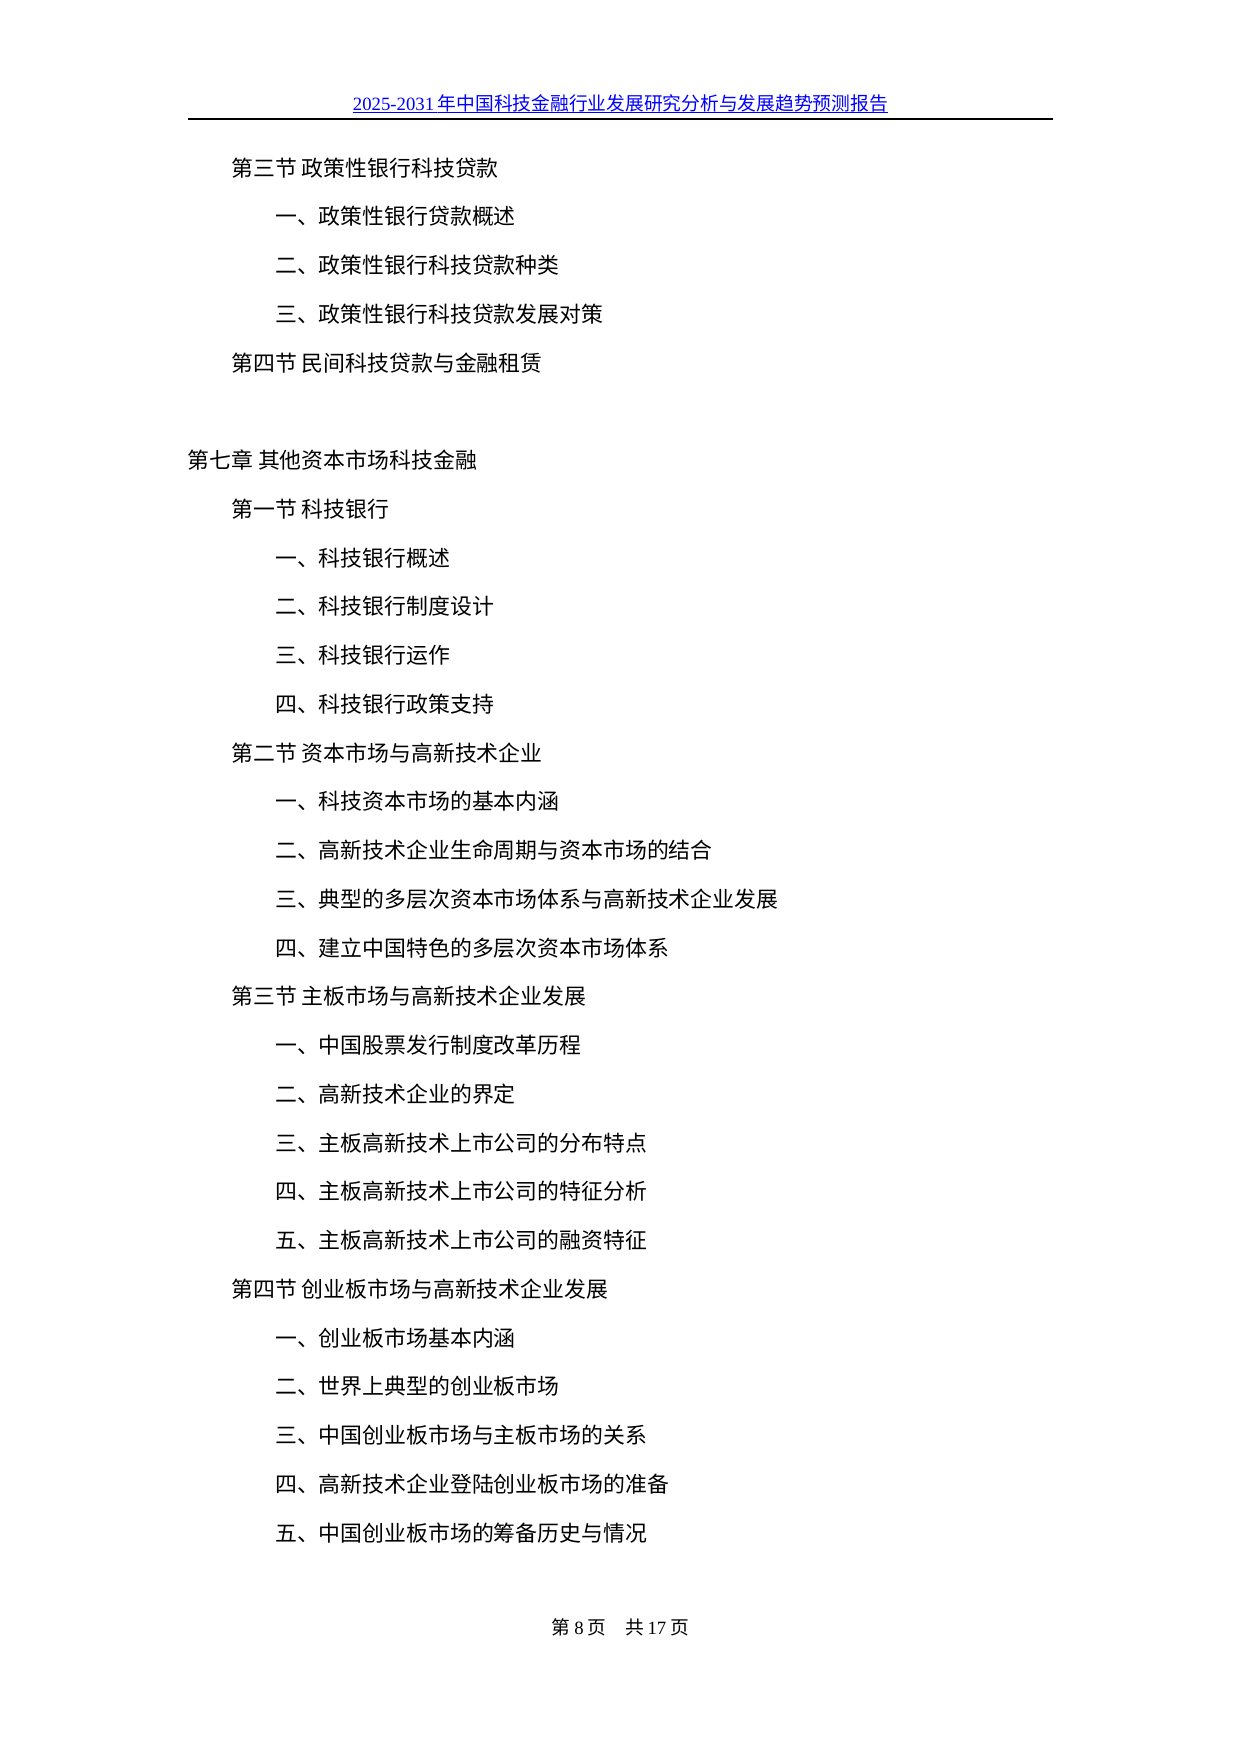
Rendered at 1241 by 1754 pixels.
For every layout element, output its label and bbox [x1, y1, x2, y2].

text [187, 150, 1053, 1548]
